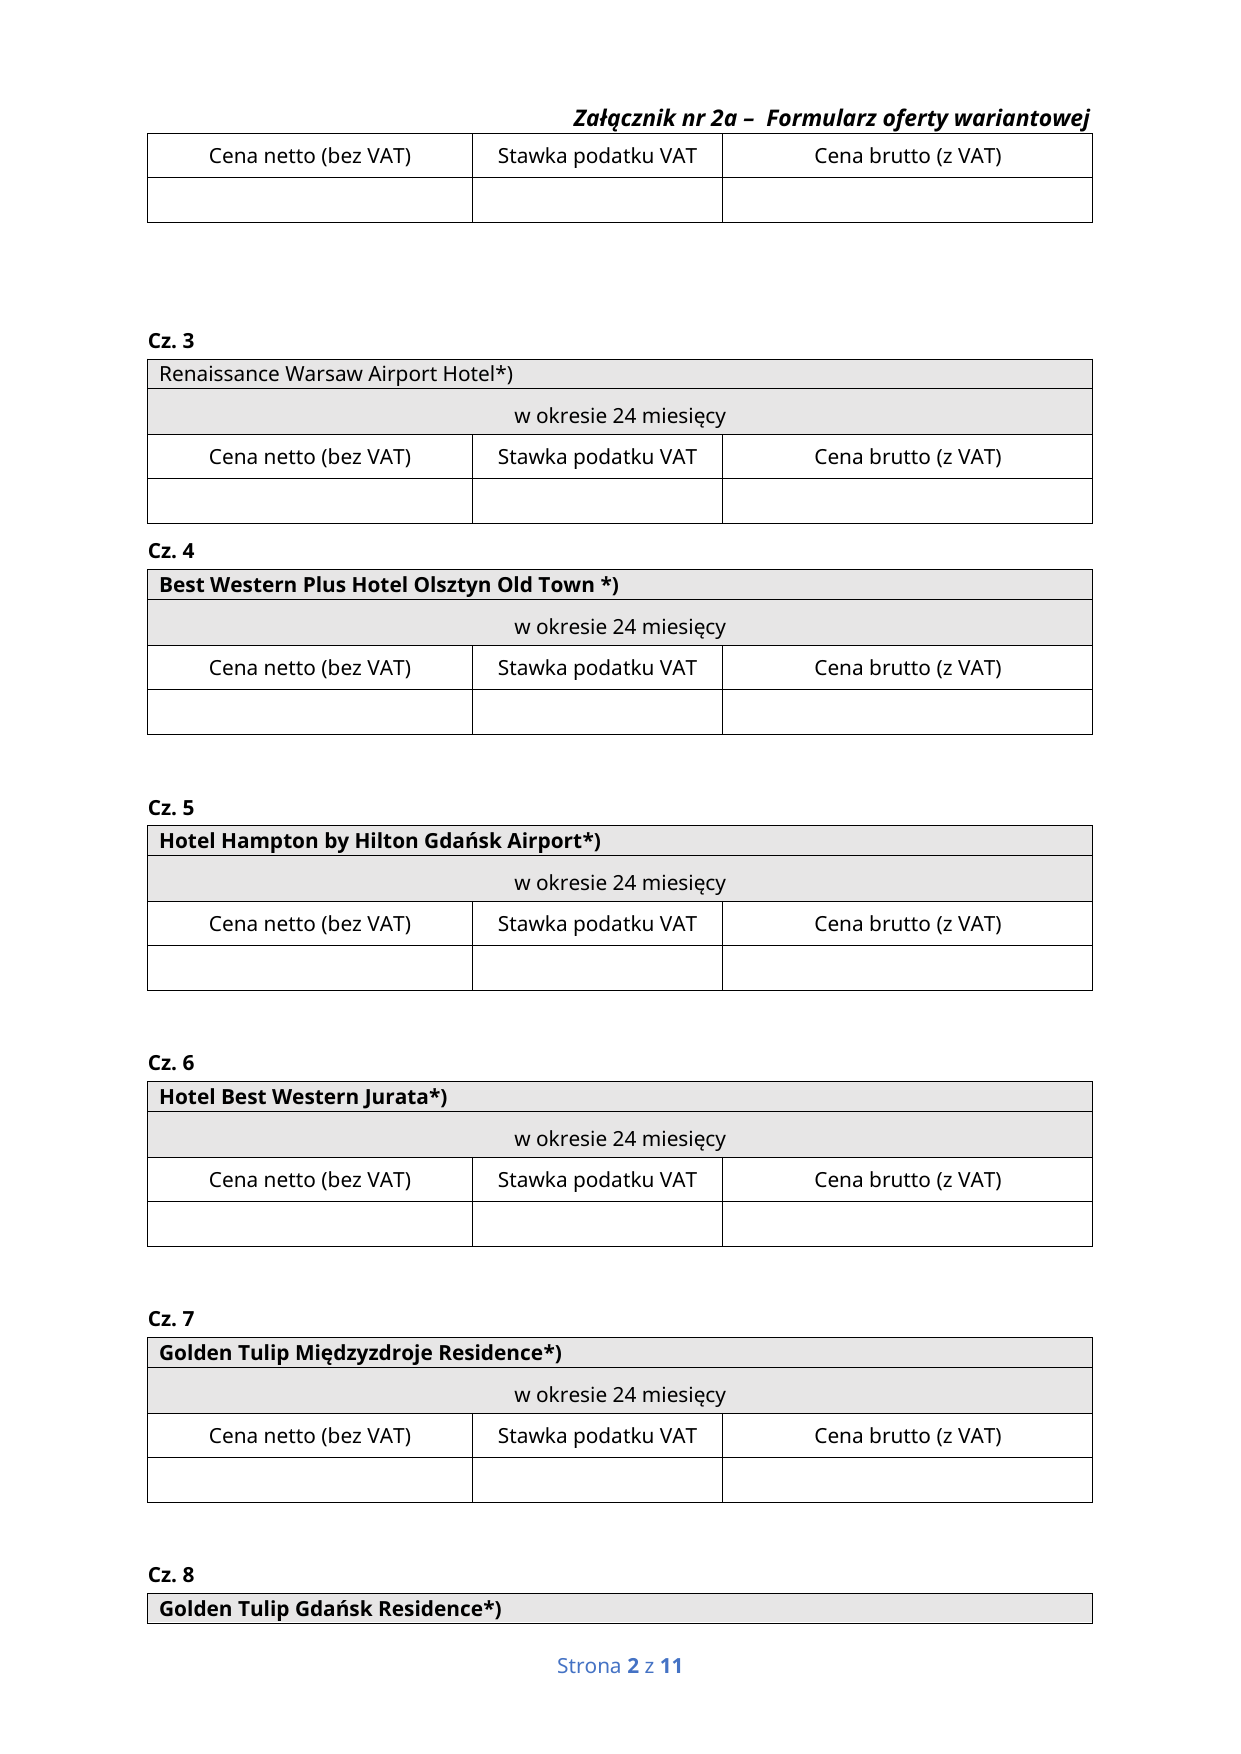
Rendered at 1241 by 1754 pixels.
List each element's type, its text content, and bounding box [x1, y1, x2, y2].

title Cz. 6 [148, 1048, 1093, 1077]
table_header Hotel Best Western Jurata*) [148, 1082, 1092, 1111]
table_header Best Western Plus Hotel Olsztyn Old Town *) [148, 570, 1092, 599]
table_cell Cena brutto (z VAT) [723, 902, 1092, 945]
table_cell [473, 946, 722, 990]
table_cell [473, 1202, 722, 1246]
table_cell Cena brutto (z VAT) [723, 134, 1092, 177]
table_header Golden Tulip Gdańsk Residence*) [148, 1594, 1092, 1622]
table_cell [723, 690, 1092, 734]
table_cell [148, 1458, 472, 1502]
table_cell Cena brutto (z VAT) [723, 646, 1092, 689]
table_cell Cena netto (bez VAT) [148, 902, 472, 945]
table_cell [473, 690, 722, 734]
table_cell [723, 1202, 1092, 1246]
table_cell w okresie 24 miesięcy [148, 1368, 1092, 1413]
table_cell [473, 479, 722, 523]
table_cell Stawka podatku VAT [473, 134, 722, 177]
table_cell Stawka podatku VAT [473, 902, 722, 945]
table_cell w okresie 24 miesięcy [148, 389, 1092, 434]
table_cell w okresie 24 miesięcy [148, 856, 1092, 901]
table_cell [723, 946, 1092, 990]
table_cell [148, 946, 472, 990]
table_header Renaissance Warsaw Airport Hotel*) [148, 360, 1092, 388]
table_cell Cena netto (bez VAT) [148, 1158, 472, 1201]
table_cell [148, 479, 472, 523]
table_cell Cena brutto (z VAT) [723, 435, 1092, 478]
title Cz. 8 [148, 1560, 1093, 1589]
table_cell Stawka podatku VAT [473, 1414, 722, 1457]
table_header Hotel Hampton by Hilton Gdańsk Airport*) [148, 826, 1092, 855]
table_cell w okresie 24 miesięcy [148, 600, 1092, 645]
table_cell w okresie 24 miesięcy [148, 1112, 1092, 1157]
table_cell Cena netto (bez VAT) [148, 134, 472, 177]
title Cz. 5 [148, 793, 1093, 821]
table_cell [723, 1458, 1092, 1502]
table_cell [723, 479, 1092, 523]
table_cell [148, 690, 472, 734]
table_cell Cena netto (bez VAT) [148, 1414, 472, 1457]
title Cz. 7 [148, 1304, 1093, 1333]
table_cell [473, 1458, 722, 1502]
table_cell Stawka podatku VAT [473, 1158, 722, 1201]
table_cell [148, 1202, 472, 1246]
title Cz. 3 [148, 326, 1093, 354]
table_header Golden Tulip Międzyzdroje Residence*) [148, 1338, 1092, 1367]
table_cell Stawka podatku VAT [473, 646, 722, 689]
title Cz. 4 [148, 537, 1093, 565]
table_cell [723, 178, 1092, 222]
table_cell Cena netto (bez VAT) [148, 435, 472, 478]
table_cell [148, 178, 472, 222]
table_cell Stawka podatku VAT [473, 435, 722, 478]
table_cell [473, 178, 722, 222]
table_cell Cena netto (bez VAT) [148, 646, 472, 689]
table_cell Cena brutto (z VAT) [723, 1158, 1092, 1201]
table_cell Cena brutto (z VAT) [723, 1414, 1092, 1457]
